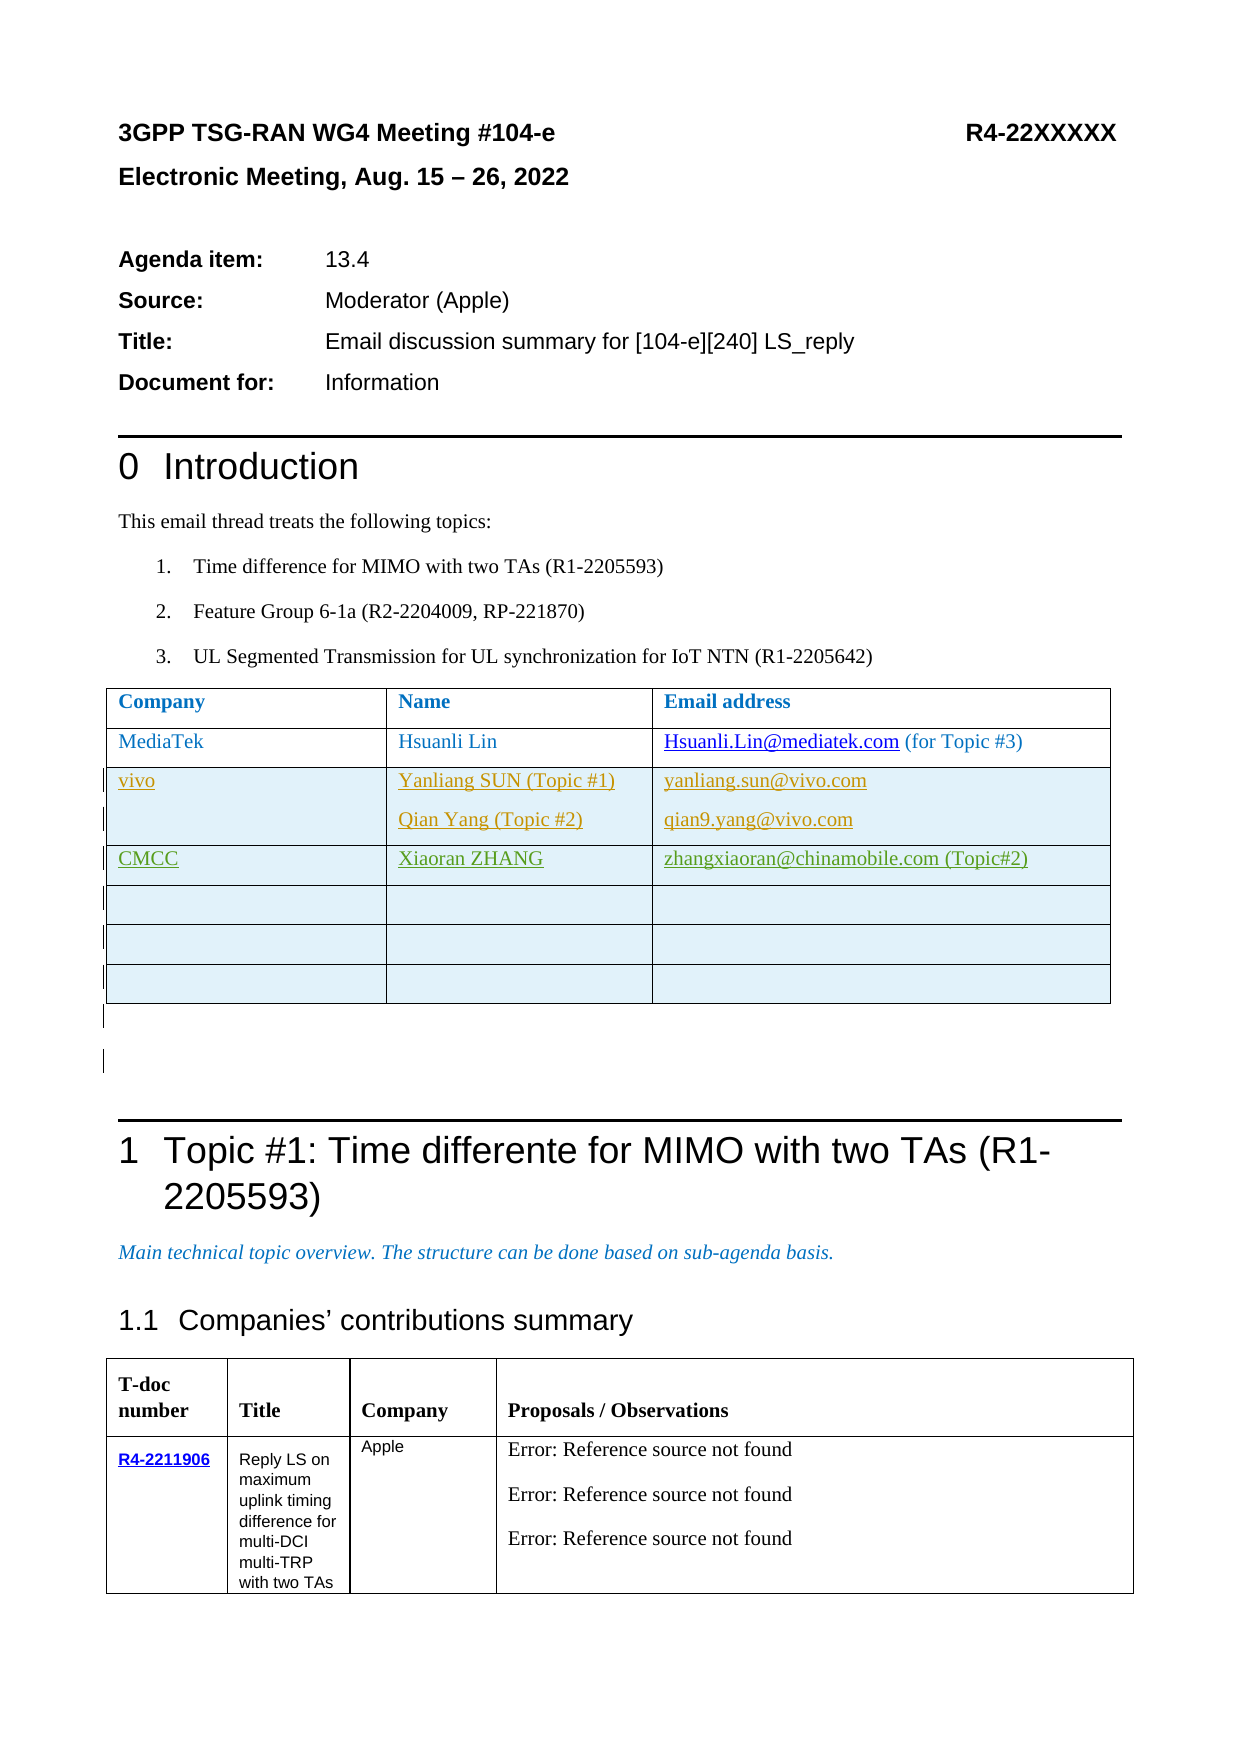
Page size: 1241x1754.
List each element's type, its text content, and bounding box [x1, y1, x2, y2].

table_cell MediaTek [107, 729, 386, 767]
subtitle Topic #1: Time differente for MIMO with two TAs (R1-2205593) [118, 1122, 1122, 1217]
list Time difference for MIMO with two TAs (R1-2205593) [156, 554, 1122, 578]
table_header T-doc number [107, 1359, 227, 1436]
text Title: Email discussion summary for [104-e][240] LS_reply [118, 328, 1122, 354]
list Feature Group 6-1a (R2-2204009, RP-221870) [156, 599, 1122, 623]
text 3GPP TSG-RAN WG4 Meeting #104-e R4-22XXXXX [118, 118, 1122, 147]
text Main technical topic overview. The structure can be done based on sub-agenda basis. [118, 1240, 1122, 1264]
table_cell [228, 1437, 349, 1592]
table_cell Apple [351, 1437, 496, 1592]
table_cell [497, 1437, 1133, 1592]
subtitle Introduction [118, 438, 1122, 487]
text Electronic Meeting, Aug. 15 – 26, 2022 [118, 162, 1122, 190]
table_header Email address [653, 689, 1110, 728]
table_cell R4-2211906 [107, 1437, 227, 1592]
list UL Segmented Transmission for UL synchronization for IoT NTN (R1-2205642) [156, 643, 1122, 668]
table_header Proposals / Observations [497, 1359, 1133, 1436]
table_header Name [387, 689, 652, 728]
table_header Company [351, 1359, 496, 1436]
table_header Company [107, 689, 386, 728]
table_cell Hsuanli Lin [387, 729, 652, 767]
text This email thread treats the following topics: [118, 509, 1122, 533]
text Source: Moderator (Apple) [118, 287, 1122, 313]
table_header Title [228, 1359, 349, 1436]
table_cell Hsuanli.Lin@mediatek.com (for Topic #3) [653, 729, 1110, 767]
text Document for: Information [118, 369, 1122, 395]
subtitle Companies’ contributions summary [118, 1303, 1122, 1337]
text Agenda item: 13.4 [118, 246, 1122, 272]
